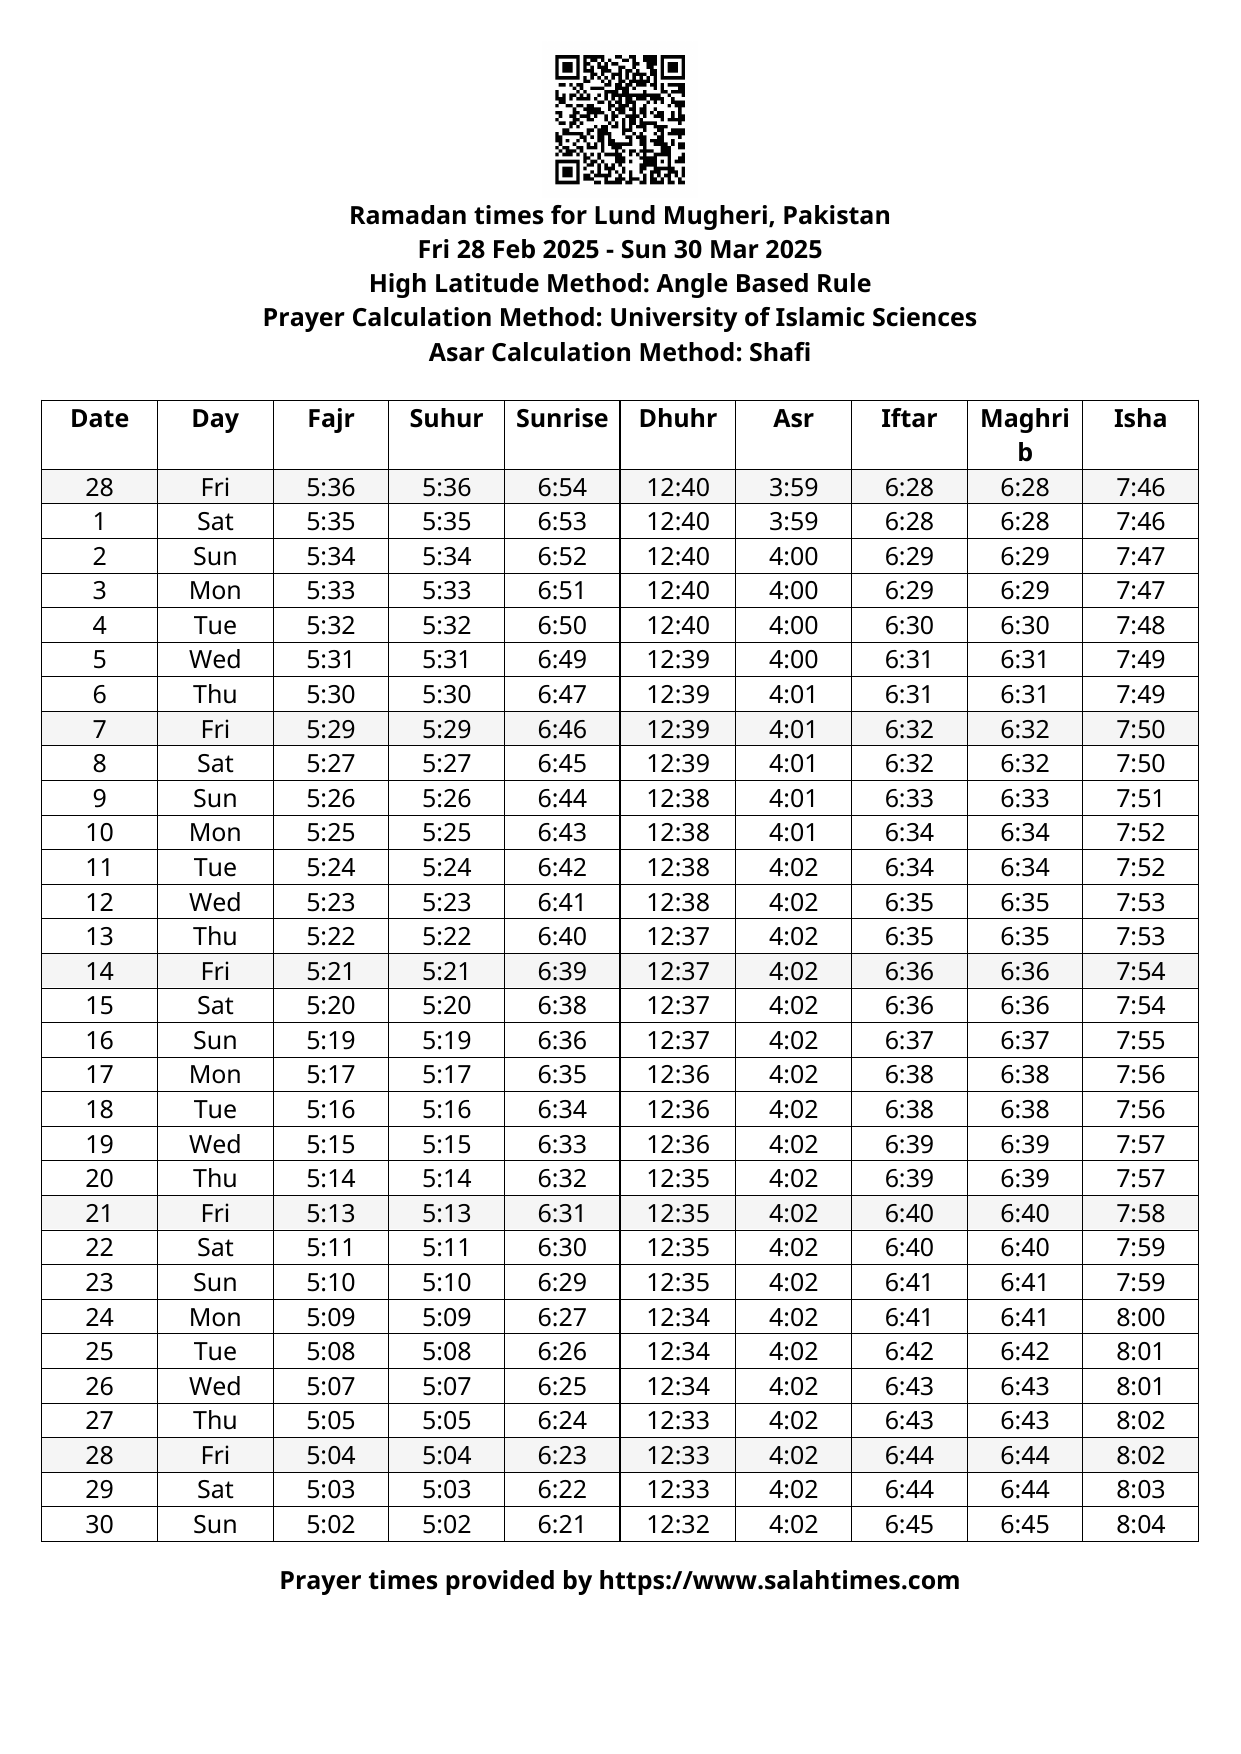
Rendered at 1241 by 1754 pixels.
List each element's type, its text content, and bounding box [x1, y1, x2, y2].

table_cell 7:51 [1083, 781, 1198, 814]
table_cell 4:02 [736, 1300, 851, 1333]
table_cell Tue [158, 608, 273, 642]
table_cell 5:16 [389, 1092, 504, 1126]
table_cell Fri [158, 954, 273, 987]
table_cell 5:05 [389, 1404, 504, 1437]
table_cell 4:02 [736, 1231, 851, 1264]
table_cell 6:46 [505, 712, 619, 745]
table_cell 5:11 [274, 1231, 388, 1264]
table_cell 5:29 [389, 712, 504, 745]
table_cell 5:22 [274, 919, 388, 953]
table_cell 6:34 [968, 816, 1082, 849]
table_cell 6:45 [852, 1507, 967, 1541]
table_cell 4:02 [736, 1334, 851, 1368]
table_cell 5:11 [389, 1231, 504, 1264]
table_cell 12:34 [621, 1334, 735, 1368]
table_cell 5:03 [389, 1473, 504, 1506]
table_cell 6:43 [852, 1369, 967, 1402]
table_cell Sun [158, 1023, 273, 1057]
table_header Dhuhr [621, 401, 735, 469]
table_cell 4:02 [736, 1507, 851, 1541]
table_cell 12:39 [621, 677, 735, 711]
table_cell 7 [42, 712, 157, 745]
table_cell 6:40 [852, 1231, 967, 1264]
table_cell 29 [42, 1473, 157, 1506]
table_cell 7:54 [1083, 954, 1198, 987]
table_cell Wed [158, 1369, 273, 1402]
table_cell 6:27 [505, 1300, 619, 1333]
table_cell 1 [42, 504, 157, 538]
table_cell 7:52 [1083, 850, 1198, 884]
table_cell 6:40 [505, 919, 619, 953]
table_cell 21 [42, 1196, 157, 1229]
table_cell 6:43 [968, 1404, 1082, 1437]
table_cell 6:52 [505, 539, 619, 572]
table_cell 11 [42, 850, 157, 884]
table_cell 6:39 [968, 1127, 1082, 1160]
table_cell 12:38 [621, 885, 735, 918]
table_cell 6:36 [968, 989, 1082, 1022]
table_cell 10 [42, 816, 157, 849]
table_header Sunrise [505, 401, 619, 469]
table_cell Thu [158, 1161, 273, 1195]
table_cell 7:52 [1083, 816, 1198, 849]
table_cell 6:39 [852, 1127, 967, 1160]
table_cell 12:38 [621, 781, 735, 814]
table_cell 5:26 [274, 781, 388, 814]
table_cell 5:34 [274, 539, 388, 572]
table_cell 6:41 [968, 1265, 1082, 1299]
table_header Suhur [389, 401, 504, 469]
table_cell 6:42 [968, 1334, 1082, 1368]
table_cell 6:37 [968, 1023, 1082, 1057]
table_cell 7:49 [1083, 677, 1198, 711]
table_cell 6:31 [505, 1196, 619, 1229]
table_cell 12:35 [621, 1196, 735, 1229]
table_cell 12:39 [621, 643, 735, 676]
table_cell 5:35 [389, 504, 504, 538]
table_cell 5:02 [274, 1507, 388, 1541]
table_cell 6:45 [505, 746, 619, 780]
table_cell 6:38 [968, 1092, 1082, 1126]
table_cell 12:35 [621, 1231, 735, 1264]
text High Latitude Method: Angle Based Rule [42, 266, 1198, 300]
table_cell 12:37 [621, 919, 735, 953]
table_cell 14 [42, 954, 157, 987]
table_cell 5:17 [389, 1058, 504, 1091]
table_cell 4:02 [736, 1404, 851, 1437]
table_cell 6:37 [852, 1023, 967, 1057]
table_cell 6:28 [968, 504, 1082, 538]
table_cell 5:14 [274, 1161, 388, 1195]
table_cell 8:04 [1083, 1507, 1198, 1541]
table_cell Fri [158, 470, 273, 503]
table_cell 6:43 [505, 816, 619, 849]
table_cell 6:34 [968, 850, 1082, 884]
table_cell 5:20 [389, 989, 504, 1022]
table_cell 5 [42, 643, 157, 676]
table_cell 6:31 [968, 643, 1082, 676]
table_cell 6:32 [968, 746, 1082, 780]
table_cell 19 [42, 1127, 157, 1160]
table_cell 5:30 [274, 677, 388, 711]
table_cell 5:35 [274, 504, 388, 538]
table_cell 26 [42, 1369, 157, 1402]
table_cell 6:23 [505, 1438, 619, 1472]
table_cell 3:59 [736, 470, 851, 503]
table_cell Sun [158, 1507, 273, 1541]
table_cell 4:01 [736, 816, 851, 849]
table_cell 6:26 [505, 1334, 619, 1368]
table_cell 5:36 [389, 470, 504, 503]
table_cell 4:02 [736, 1196, 851, 1229]
table_cell 8:00 [1083, 1300, 1198, 1333]
table_cell 5:22 [389, 919, 504, 953]
table_cell 6:36 [505, 1023, 619, 1057]
table_cell Sat [158, 1231, 273, 1264]
table_cell 6:41 [852, 1300, 967, 1333]
table_cell 5:02 [389, 1507, 504, 1541]
table_header Day [158, 401, 273, 469]
table_cell 7:48 [1083, 608, 1198, 642]
table_cell 9 [42, 781, 157, 814]
table_cell 5:23 [274, 885, 388, 918]
table_cell 6:31 [852, 677, 967, 711]
table_cell 6:29 [968, 539, 1082, 572]
table_cell 4 [42, 608, 157, 642]
table_cell 5:21 [389, 954, 504, 987]
table_cell Mon [158, 816, 273, 849]
table_cell 5:32 [389, 608, 504, 642]
table_cell 7:46 [1083, 470, 1198, 503]
table_cell 4:01 [736, 677, 851, 711]
table_cell 6:35 [505, 1058, 619, 1091]
text Prayer times provided by https://www.salahtimes.com [42, 1563, 1198, 1597]
table_cell 6:34 [852, 816, 967, 849]
table_cell 7:55 [1083, 1023, 1198, 1057]
table_cell 5:29 [274, 712, 388, 745]
table_cell 6:40 [968, 1196, 1082, 1229]
table_cell 12:37 [621, 989, 735, 1022]
table_cell 5:07 [389, 1369, 504, 1402]
table_cell 6:30 [968, 608, 1082, 642]
table_cell 7:46 [1083, 504, 1198, 538]
table_cell 6:45 [968, 1507, 1082, 1541]
table_cell 12:38 [621, 850, 735, 884]
table_cell 5:36 [274, 470, 388, 503]
table_cell 6:41 [505, 885, 619, 918]
table_cell 25 [42, 1334, 157, 1368]
table_cell 6:30 [505, 1231, 619, 1264]
table_cell 6:28 [852, 470, 967, 503]
table_cell 6:32 [852, 712, 967, 745]
table_cell 6:43 [852, 1404, 967, 1437]
table_cell 28 [42, 1438, 157, 1472]
table_cell Wed [158, 643, 273, 676]
table_cell Thu [158, 1404, 273, 1437]
table_cell 15 [42, 989, 157, 1022]
text Prayer Calculation Method: University of Islamic Sciences [42, 300, 1198, 334]
table_cell Fri [158, 1196, 273, 1229]
table_cell 6:31 [968, 677, 1082, 711]
table_cell 6:29 [505, 1265, 619, 1299]
table_cell 12:38 [621, 816, 735, 849]
table_cell 6:44 [505, 781, 619, 814]
table_cell 12:33 [621, 1473, 735, 1506]
table_cell 12:34 [621, 1300, 735, 1333]
table_cell Sun [158, 539, 273, 572]
table_cell 12:33 [621, 1404, 735, 1437]
table_cell 12:36 [621, 1058, 735, 1091]
table_cell 12:37 [621, 954, 735, 987]
table_cell 20 [42, 1161, 157, 1195]
table_cell 5:17 [274, 1058, 388, 1091]
text Fri 28 Feb 2025 - Sun 30 Mar 2025 [42, 232, 1198, 266]
table_cell 12:34 [621, 1369, 735, 1402]
table_cell 4:02 [736, 1265, 851, 1299]
table_cell 4:01 [736, 712, 851, 745]
table_cell 5:10 [389, 1265, 504, 1299]
table_cell Thu [158, 919, 273, 953]
table_cell 12:36 [621, 1092, 735, 1126]
table_cell 5:19 [274, 1023, 388, 1057]
table_cell 24 [42, 1300, 157, 1333]
table_cell 7:59 [1083, 1231, 1198, 1264]
table_cell 6:38 [968, 1058, 1082, 1091]
table_cell 6:38 [505, 989, 619, 1022]
table_cell 6:44 [968, 1438, 1082, 1472]
table_cell 7:49 [1083, 643, 1198, 676]
table_cell 5:24 [389, 850, 504, 884]
table_cell 6:44 [852, 1438, 967, 1472]
table_cell 4:02 [736, 954, 851, 987]
table_cell 3:59 [736, 504, 851, 538]
table_cell 12:40 [621, 608, 735, 642]
table_cell 4:00 [736, 608, 851, 642]
table_cell 6:33 [852, 781, 967, 814]
table_cell 5:31 [389, 643, 504, 676]
table_cell 5:19 [389, 1023, 504, 1057]
table_cell 6:44 [968, 1473, 1082, 1506]
table_cell 5:25 [389, 816, 504, 849]
text Ramadan times for Lund Mugheri, Pakistan [42, 198, 1198, 232]
table_cell 5:08 [274, 1334, 388, 1368]
table_cell 4:02 [736, 1092, 851, 1126]
table_cell 5:04 [389, 1438, 504, 1472]
table_cell 12:40 [621, 504, 735, 538]
table_cell 5:30 [389, 677, 504, 711]
table_cell 5:04 [274, 1438, 388, 1472]
table_cell 12:36 [621, 1127, 735, 1160]
table_cell Mon [158, 1058, 273, 1091]
table_cell 5:10 [274, 1265, 388, 1299]
table_cell 6:38 [852, 1058, 967, 1091]
table_cell 5:27 [274, 746, 388, 780]
table_cell 12:35 [621, 1265, 735, 1299]
table_cell 12:39 [621, 746, 735, 780]
table_cell 4:02 [736, 1127, 851, 1160]
table_cell 4:02 [736, 1438, 851, 1472]
table_cell 5:34 [389, 539, 504, 572]
table_cell 4:02 [736, 1058, 851, 1091]
table_cell 5:25 [274, 816, 388, 849]
table_cell Wed [158, 885, 273, 918]
table_cell 4:02 [736, 885, 851, 918]
table_cell 4:02 [736, 1161, 851, 1195]
table_cell 7:53 [1083, 919, 1198, 953]
table_cell 5:24 [274, 850, 388, 884]
table_cell 5:21 [274, 954, 388, 987]
table_cell Thu [158, 677, 273, 711]
table_cell 6:38 [852, 1092, 967, 1126]
table_cell 5:09 [389, 1300, 504, 1333]
table_cell 5:07 [274, 1369, 388, 1402]
table_cell 7:58 [1083, 1196, 1198, 1229]
table_cell 5:27 [389, 746, 504, 780]
table_cell 6:33 [505, 1127, 619, 1160]
table_cell 6:34 [852, 850, 967, 884]
table_cell 6:28 [968, 470, 1082, 503]
table_cell 6:47 [505, 677, 619, 711]
table_cell 6 [42, 677, 157, 711]
table_cell 6:29 [968, 574, 1082, 607]
table_cell 28 [42, 470, 157, 503]
table_cell 5:05 [274, 1404, 388, 1437]
table_cell 4:02 [736, 919, 851, 953]
table_cell 6:24 [505, 1404, 619, 1437]
table_cell 8 [42, 746, 157, 780]
table_cell 5:15 [389, 1127, 504, 1160]
table_cell 17 [42, 1058, 157, 1091]
table_cell 12:35 [621, 1161, 735, 1195]
table_header Fajr [274, 401, 388, 469]
table_cell 6:40 [852, 1196, 967, 1229]
picture [542, 41, 699, 198]
table_cell 4:01 [736, 746, 851, 780]
table_cell 3 [42, 574, 157, 607]
table_header Asr [736, 401, 851, 469]
table_cell 6:35 [852, 919, 967, 953]
table_cell Sat [158, 989, 273, 1022]
table_cell 6:41 [852, 1265, 967, 1299]
table_header Iftar [852, 401, 967, 469]
table_cell 6:36 [852, 954, 967, 987]
table_cell 5:16 [274, 1092, 388, 1126]
table_cell 6:51 [505, 574, 619, 607]
table_cell 8:01 [1083, 1369, 1198, 1402]
table_cell 7:59 [1083, 1265, 1198, 1299]
table_cell 6:39 [505, 954, 619, 987]
table_cell 6:31 [852, 643, 967, 676]
table_cell 2 [42, 539, 157, 572]
table_cell 6:42 [505, 850, 619, 884]
table_cell 12:33 [621, 1438, 735, 1472]
table_cell 5:15 [274, 1127, 388, 1160]
text Asar Calculation Method: Shafi [42, 334, 1198, 368]
table_cell 4:00 [736, 574, 851, 607]
table_cell 6:39 [968, 1161, 1082, 1195]
table_cell Mon [158, 1300, 273, 1333]
table_cell 22 [42, 1231, 157, 1264]
table_cell 6:34 [505, 1092, 619, 1126]
table_cell 23 [42, 1265, 157, 1299]
table_cell 7:56 [1083, 1092, 1198, 1126]
table_cell 6:43 [968, 1369, 1082, 1402]
table_cell 5:26 [389, 781, 504, 814]
table_cell 6:28 [852, 504, 967, 538]
table_cell 6:22 [505, 1473, 619, 1506]
table_cell 6:29 [852, 574, 967, 607]
table_cell 5:13 [274, 1196, 388, 1229]
table_cell Sun [158, 781, 273, 814]
table_cell 4:02 [736, 850, 851, 884]
table_cell 7:47 [1083, 539, 1198, 572]
table_cell 27 [42, 1404, 157, 1437]
table_header Isha [1083, 401, 1198, 469]
table_cell 12 [42, 885, 157, 918]
table_cell Fri [158, 1438, 273, 1472]
table_cell 6:50 [505, 608, 619, 642]
table_cell Sat [158, 504, 273, 538]
table_cell 5:03 [274, 1473, 388, 1506]
table_cell 5:32 [274, 608, 388, 642]
table_cell 4:00 [736, 643, 851, 676]
table_cell 6:25 [505, 1369, 619, 1402]
table_cell Tue [158, 1092, 273, 1126]
table_cell 12:40 [621, 539, 735, 572]
table_cell 5:33 [389, 574, 504, 607]
table_header Date [42, 401, 157, 469]
table_cell 30 [42, 1507, 157, 1541]
table_cell 7:57 [1083, 1161, 1198, 1195]
table_cell Tue [158, 850, 273, 884]
table_cell 5:08 [389, 1334, 504, 1368]
table_cell 6:49 [505, 643, 619, 676]
table_cell 5:33 [274, 574, 388, 607]
table_cell 6:35 [968, 919, 1082, 953]
table_cell 4:02 [736, 1023, 851, 1057]
table_cell 8:02 [1083, 1404, 1198, 1437]
table_cell 8:03 [1083, 1473, 1198, 1506]
table_cell 7:53 [1083, 885, 1198, 918]
table_cell 4:01 [736, 781, 851, 814]
table_cell Tue [158, 1334, 273, 1368]
table_cell 8:01 [1083, 1334, 1198, 1368]
table_cell 7:57 [1083, 1127, 1198, 1160]
table_cell Mon [158, 574, 273, 607]
table_cell 6:32 [852, 746, 967, 780]
table_cell 18 [42, 1092, 157, 1126]
table_cell 7:50 [1083, 746, 1198, 780]
table_header Maghrib [968, 401, 1082, 469]
table_cell 7:47 [1083, 574, 1198, 607]
table_cell Fri [158, 712, 273, 745]
table_cell 6:35 [968, 885, 1082, 918]
table_cell 6:44 [852, 1473, 967, 1506]
table_cell Sat [158, 1473, 273, 1506]
table_cell 4:00 [736, 539, 851, 572]
table_cell 8:02 [1083, 1438, 1198, 1472]
table_cell 6:53 [505, 504, 619, 538]
table_cell 6:42 [852, 1334, 967, 1368]
table_cell 6:32 [505, 1161, 619, 1195]
table_cell 5:14 [389, 1161, 504, 1195]
table_cell 5:13 [389, 1196, 504, 1229]
table_cell 6:36 [852, 989, 967, 1022]
table_cell 7:50 [1083, 712, 1198, 745]
table_cell 6:21 [505, 1507, 619, 1541]
table_cell 12:40 [621, 470, 735, 503]
table_cell 6:41 [968, 1300, 1082, 1333]
table_cell 7:54 [1083, 989, 1198, 1022]
table_cell 6:30 [852, 608, 967, 642]
table_cell 6:54 [505, 470, 619, 503]
table_cell 12:37 [621, 1023, 735, 1057]
table_cell 16 [42, 1023, 157, 1057]
table_cell 5:09 [274, 1300, 388, 1333]
table_cell 6:36 [968, 954, 1082, 987]
table_cell 12:40 [621, 574, 735, 607]
table_cell 12:39 [621, 712, 735, 745]
table_cell 4:02 [736, 1473, 851, 1506]
table_cell 6:40 [968, 1231, 1082, 1264]
table_cell 4:02 [736, 1369, 851, 1402]
table_cell Wed [158, 1127, 273, 1160]
table_cell 5:20 [274, 989, 388, 1022]
table_cell 12:32 [621, 1507, 735, 1541]
table_cell 6:35 [852, 885, 967, 918]
table_cell 5:23 [389, 885, 504, 918]
table_cell Sat [158, 746, 273, 780]
table_cell Sun [158, 1265, 273, 1299]
table_cell 6:29 [852, 539, 967, 572]
table_cell 6:39 [852, 1161, 967, 1195]
table_cell 6:33 [968, 781, 1082, 814]
table_cell 5:31 [274, 643, 388, 676]
table_cell 4:02 [736, 989, 851, 1022]
table_cell 13 [42, 919, 157, 953]
table_cell 6:32 [968, 712, 1082, 745]
table_cell 7:56 [1083, 1058, 1198, 1091]
